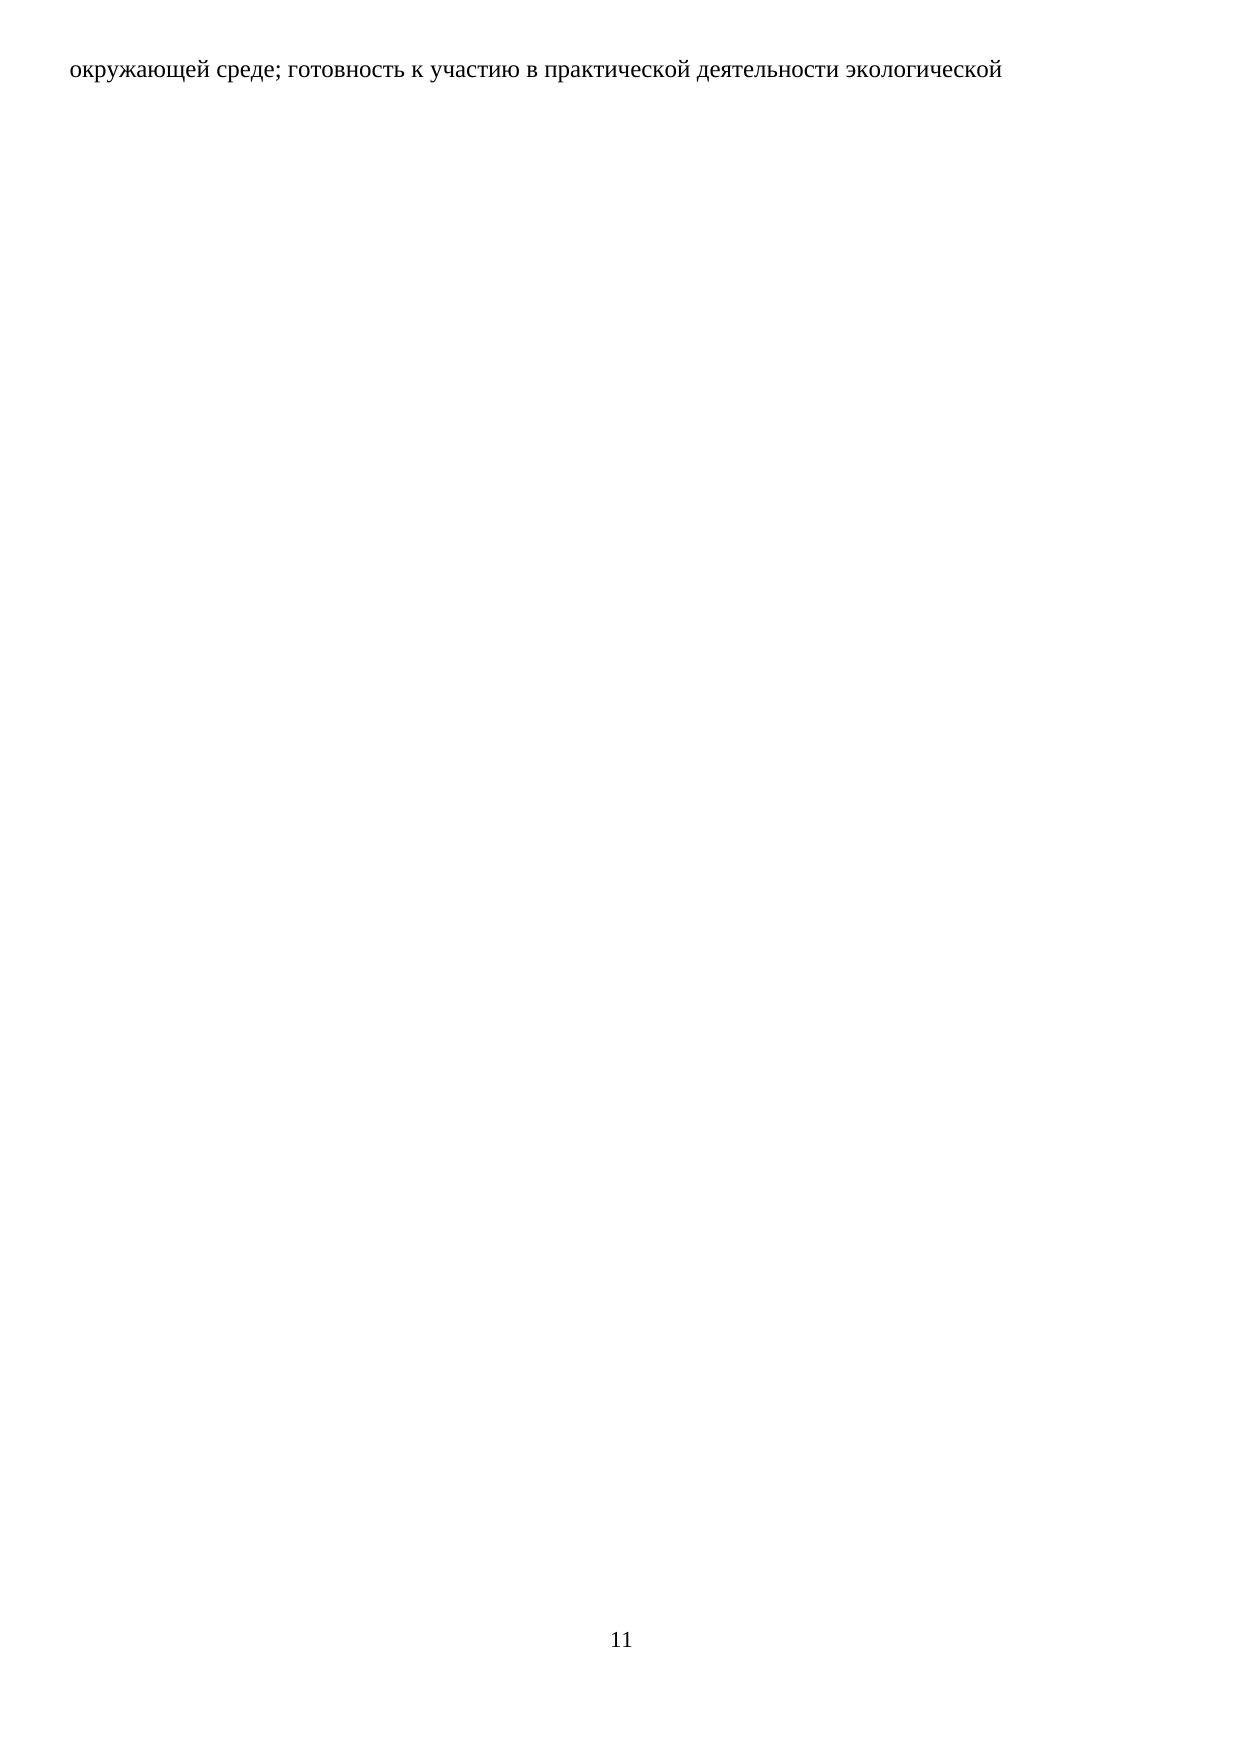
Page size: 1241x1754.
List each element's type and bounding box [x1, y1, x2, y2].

text [69, 54, 1148, 83]
